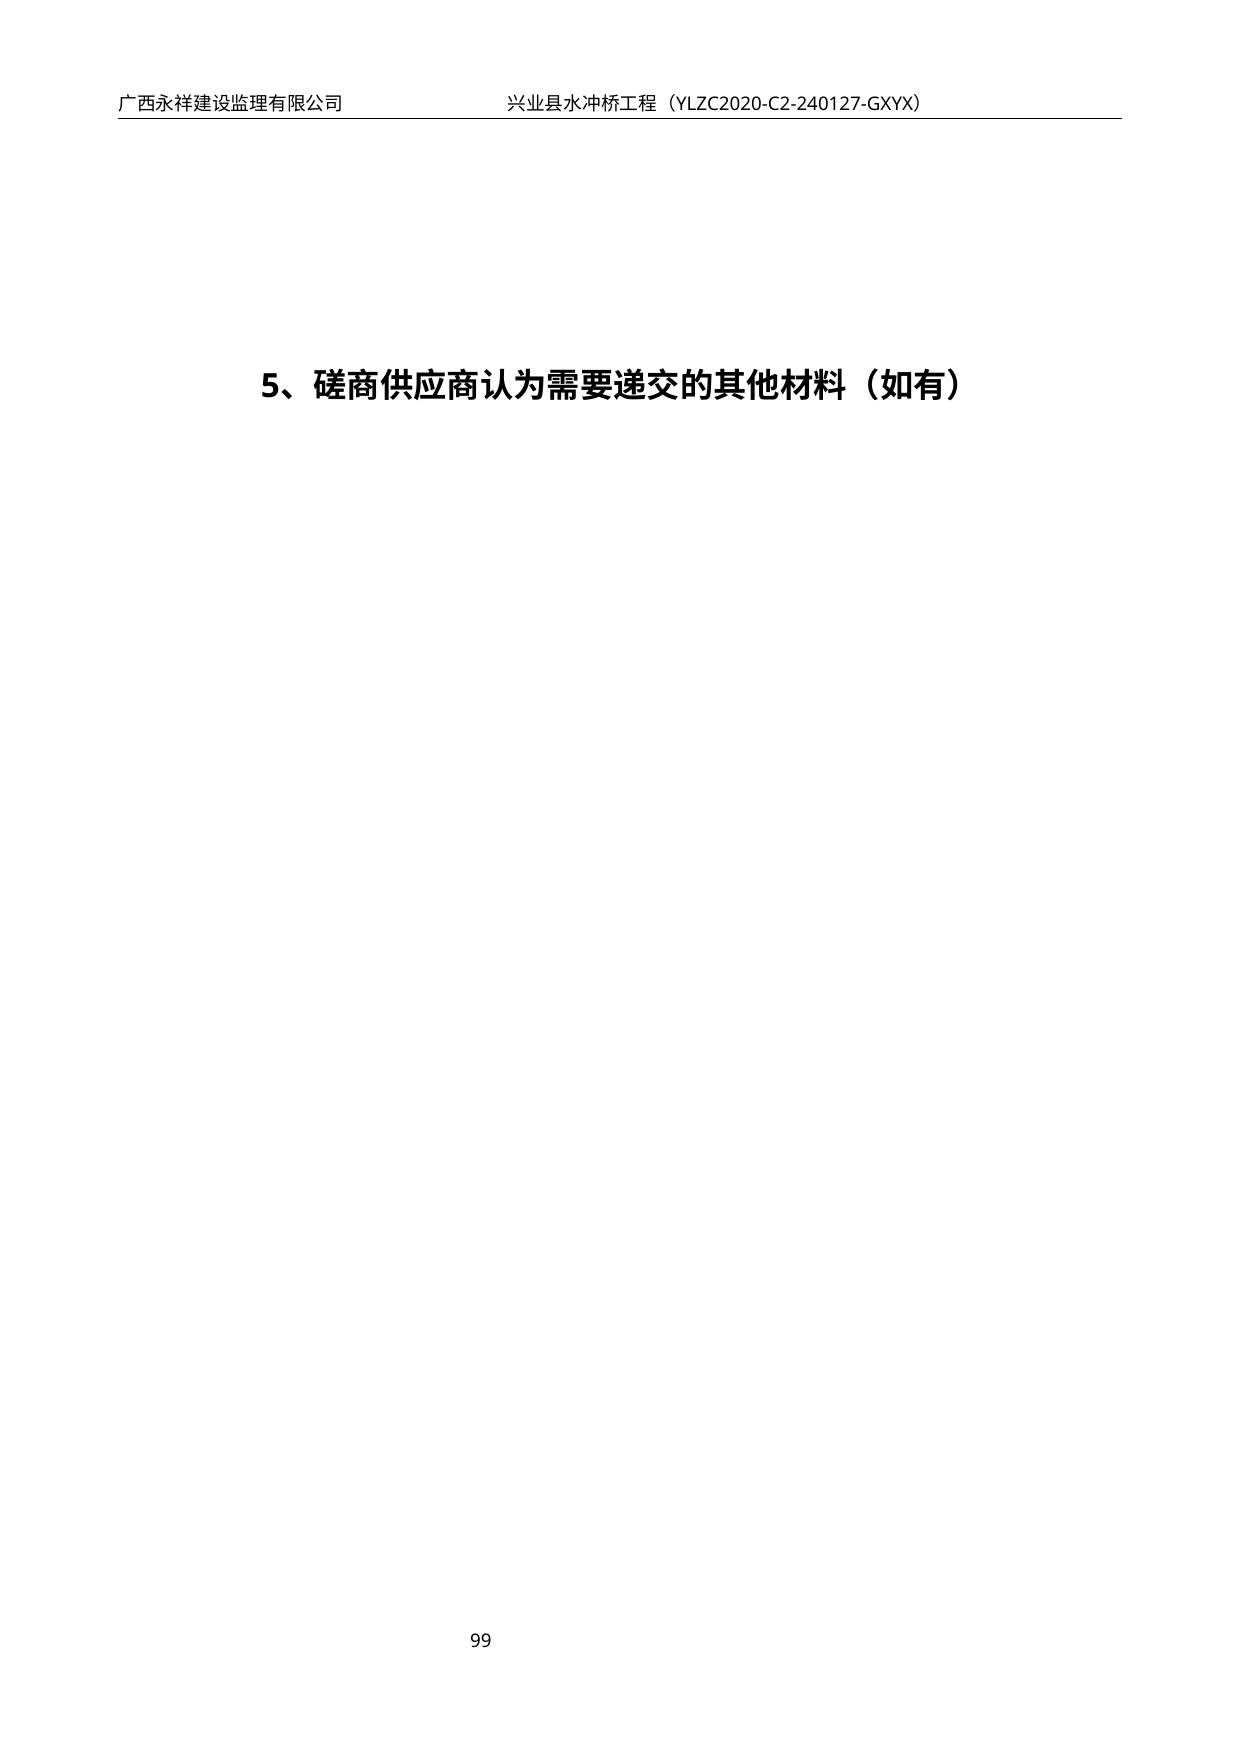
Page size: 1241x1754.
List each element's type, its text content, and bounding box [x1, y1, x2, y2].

text 5、磋商供应商认为需要递交的其他材料（如有） [118, 351, 1122, 416]
